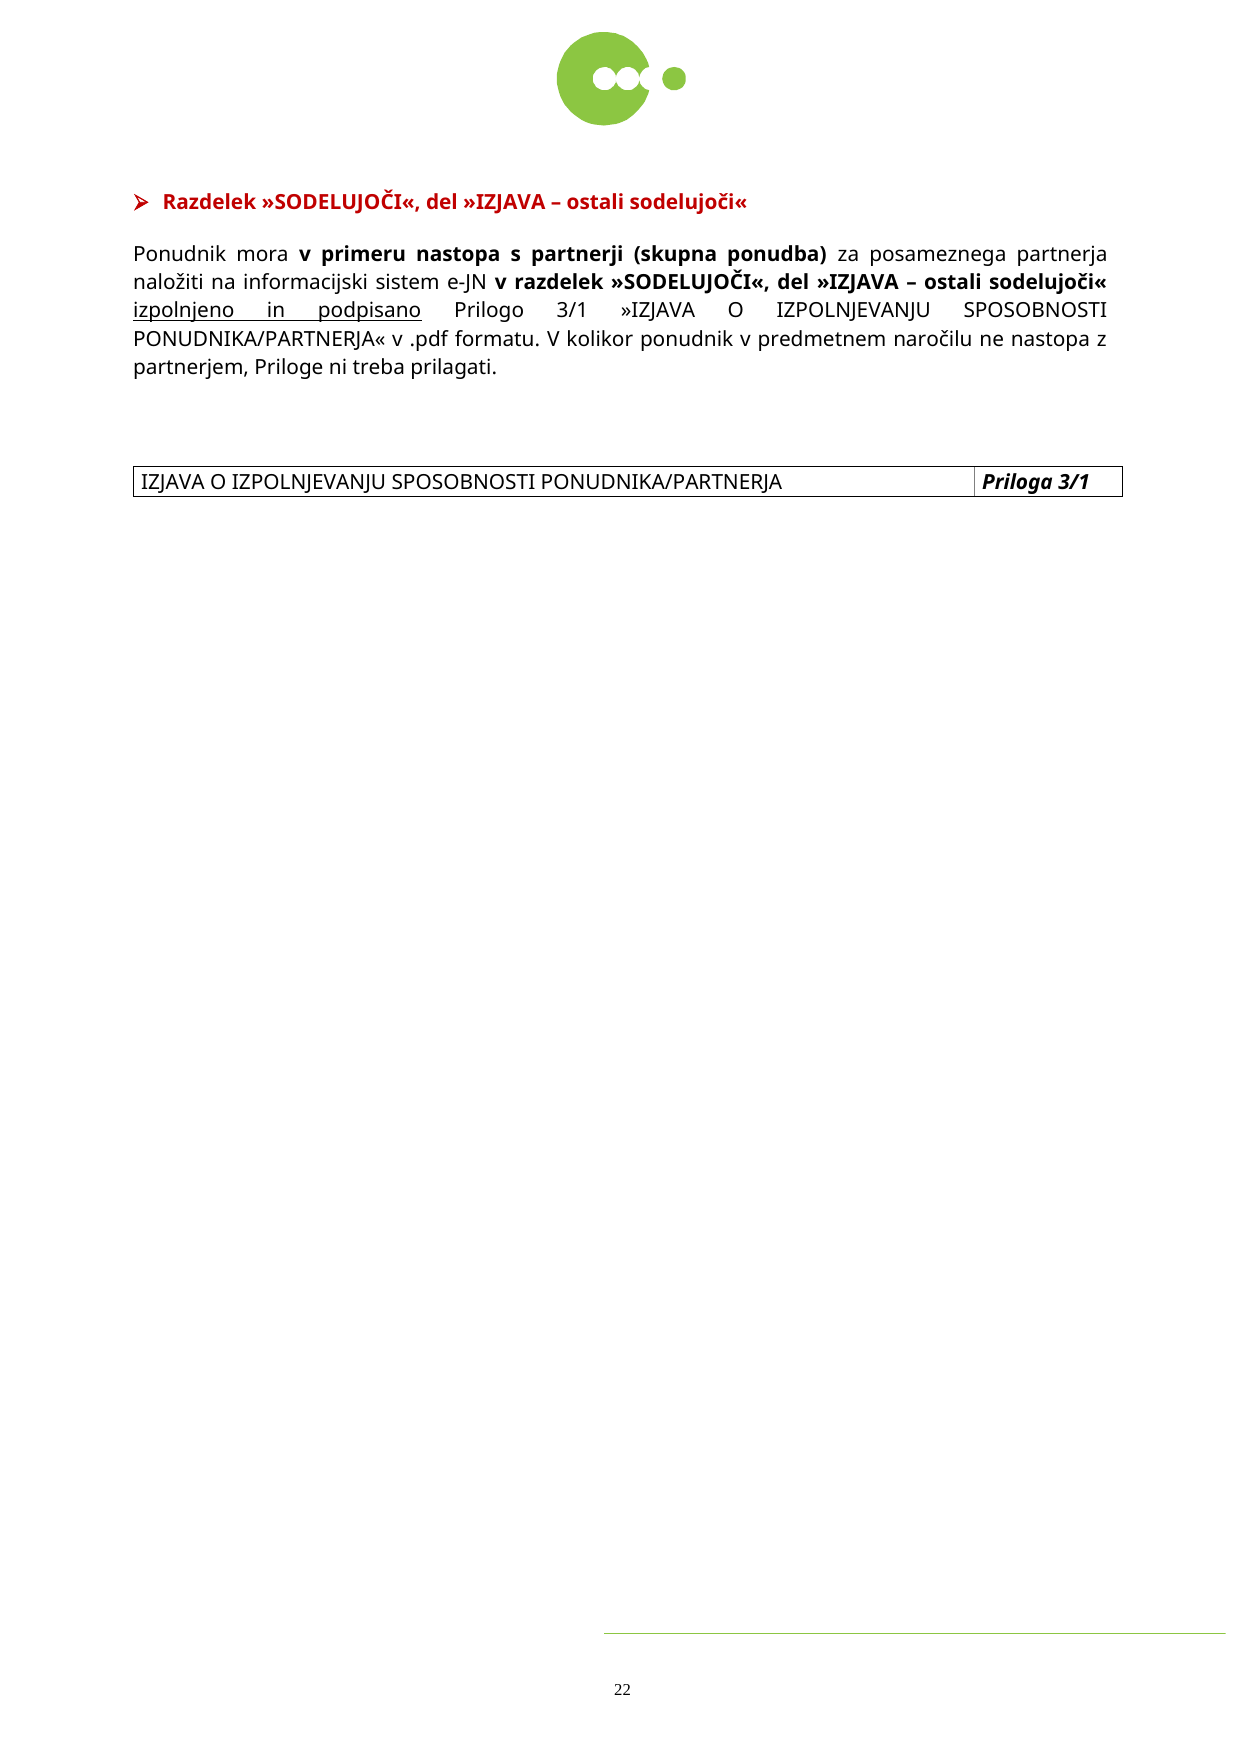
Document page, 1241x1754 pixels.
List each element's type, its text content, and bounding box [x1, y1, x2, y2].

table_header Priloga 3/1 [975, 467, 1122, 496]
text Ponudnik mora v primeru nastopa s partnerji (skupna ponudba) za posameznega partnerja naložiti na informacijski sistem e-JN v razdelek »SODELUJOČI«, del »IZJAVA – ostali sodelujoči« izpolnjeno in podpisano Prilogo 3/1 »IZJAVA O IZPOLNJEVANJU SPOSOBNOSTI PONUDNIKA/PARTNERJA« v .pdf formatu. V kolikor ponudnik v predmetnem naročilu ne nastopa z partnerjem, Priloge ni treba prilagati. [133, 239, 1107, 381]
table_header IZJAVA O IZPOLNJEVANJU SPOSOBNOSTI PONUDNIKA/PARTNERJA [134, 467, 974, 496]
list Razdelek »SODELUJOČI«, del »IZJAVA – ostali sodelujoči« [133, 187, 1107, 216]
